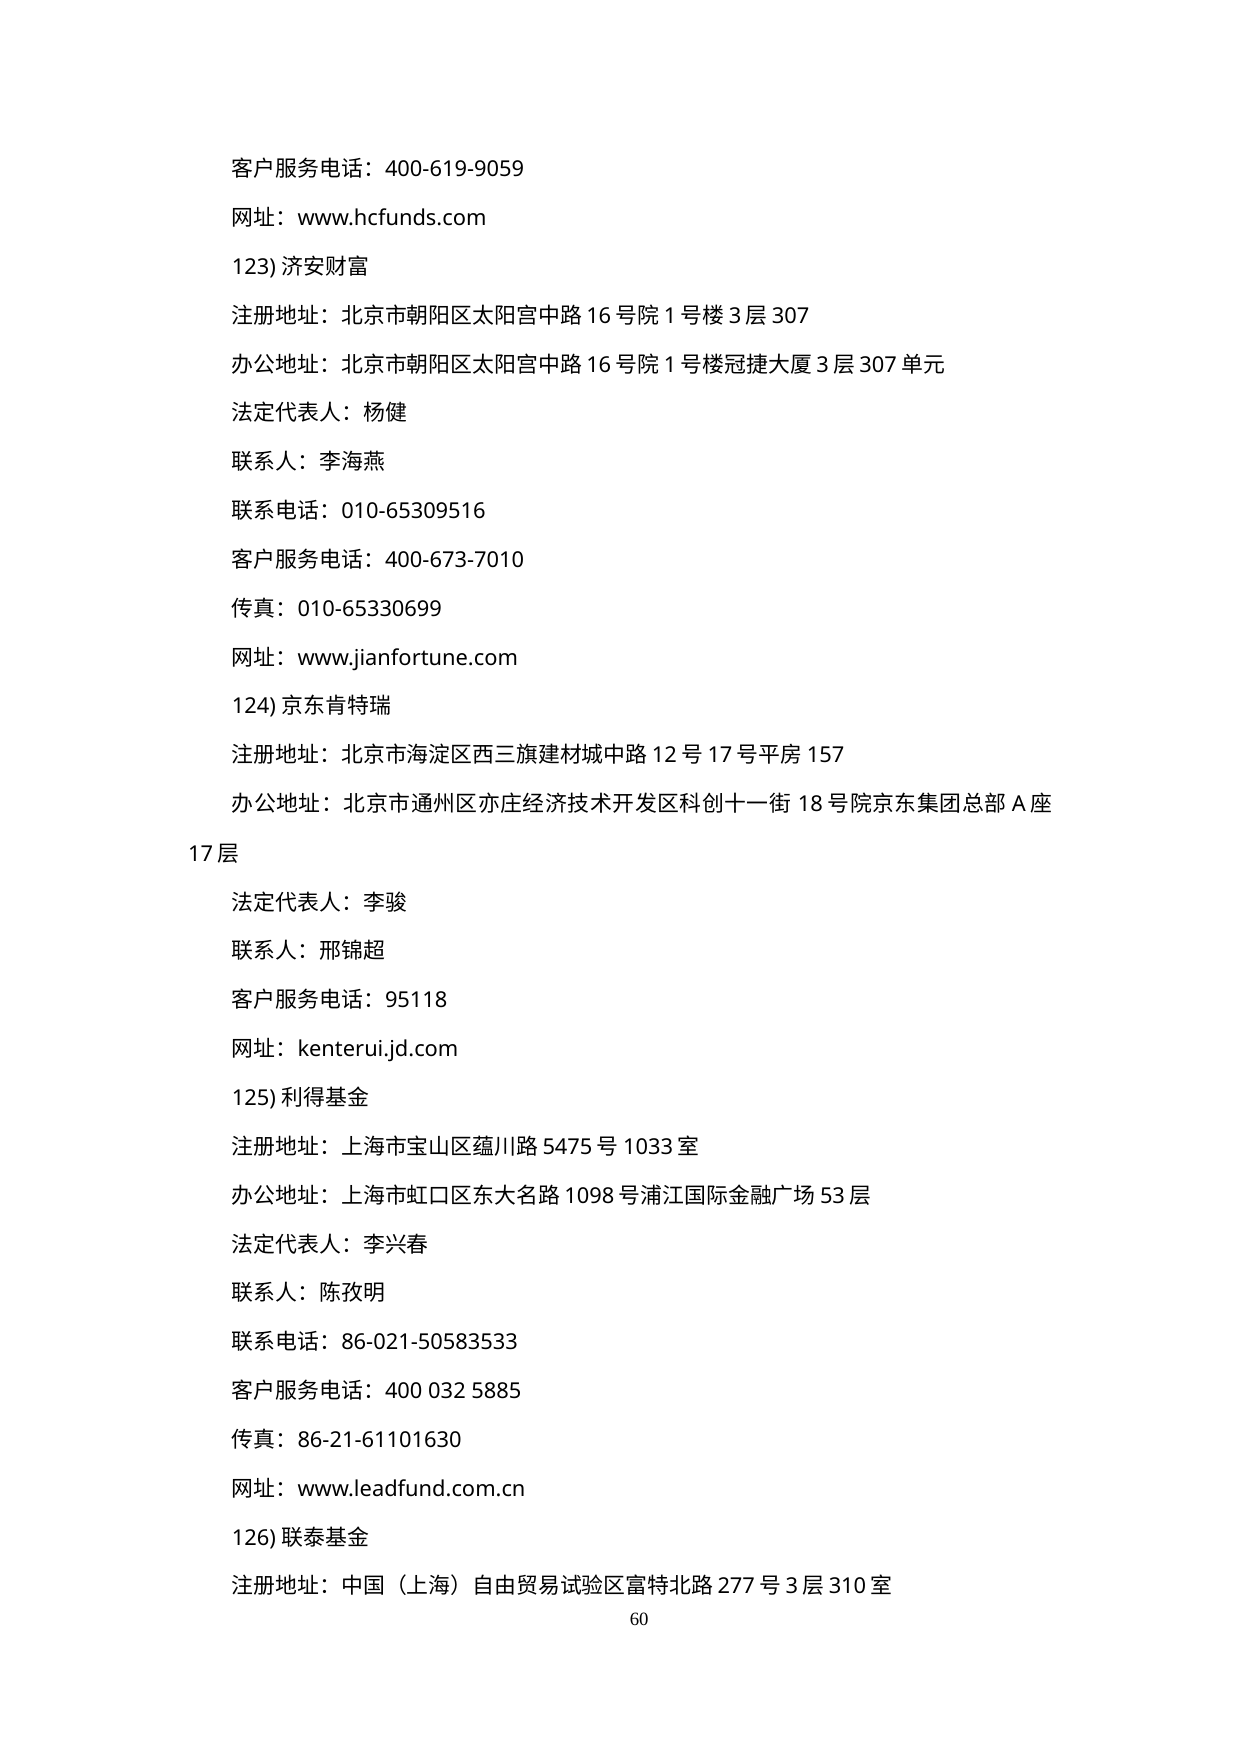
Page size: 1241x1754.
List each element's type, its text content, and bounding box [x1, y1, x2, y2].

text 125) 利得基金 [188, 1079, 1052, 1112]
text 客户服务电话：400 032 5885 [188, 1372, 1052, 1406]
text 网址：www.leadfund.com.cn [188, 1470, 1052, 1503]
text 123) 济安财富 [188, 248, 1052, 281]
text 注册地址：北京市朝阳区太阳宫中路16号院1号楼3层307 [188, 297, 1052, 330]
text 网址：kenterui.jd.com [188, 1031, 1052, 1063]
text 法定代表人：李兴春 [188, 1226, 1052, 1259]
text 网址：www.hcfunds.com [188, 199, 1052, 232]
text 客户服务电话：400-619-9059 [188, 151, 1052, 183]
text 联系人：李海燕 [188, 444, 1052, 477]
text 联系电话：86-021-50583533 [188, 1324, 1052, 1357]
text 客户服务电话：400-673-7010 [188, 541, 1052, 574]
text 办公地址：上海市虹口区东大名路1098号浦江国际金融广场53层 [188, 1177, 1052, 1210]
text 联系电话：010-65309516 [188, 492, 1052, 526]
text 传真：010-65330699 [188, 590, 1052, 623]
text 办公地址：北京市朝阳区太阳宫中路16号院1号楼冠捷大厦3层307单元 [188, 346, 1052, 379]
text 法定代表人：李骏 [188, 884, 1052, 917]
text 注册地址：中国（上海）自由贸易试验区富特北路277号3层310室 [188, 1568, 1052, 1601]
text 法定代表人：杨健 [188, 395, 1052, 428]
text 注册地址：上海市宝山区蕴川路5475号1033室 [188, 1128, 1052, 1161]
text 办公地址：北京市通州区亦庄经济技术开发区科创十一街18号院京东集团总部A座17层 [188, 786, 1052, 868]
text 联系人：陈孜明 [188, 1275, 1052, 1308]
text 联系人：邢锦超 [188, 933, 1052, 966]
text 124) 京东肯特瑞 [188, 688, 1052, 721]
text 126) 联泰基金 [188, 1519, 1052, 1552]
text 传真：86-21-61101630 [188, 1421, 1052, 1454]
text 网址：www.jianfortune.com [188, 639, 1052, 672]
text 注册地址：北京市海淀区西三旗建材城中路12号17号平房157 [188, 737, 1052, 770]
text 客户服务电话：95118 [188, 982, 1052, 1015]
